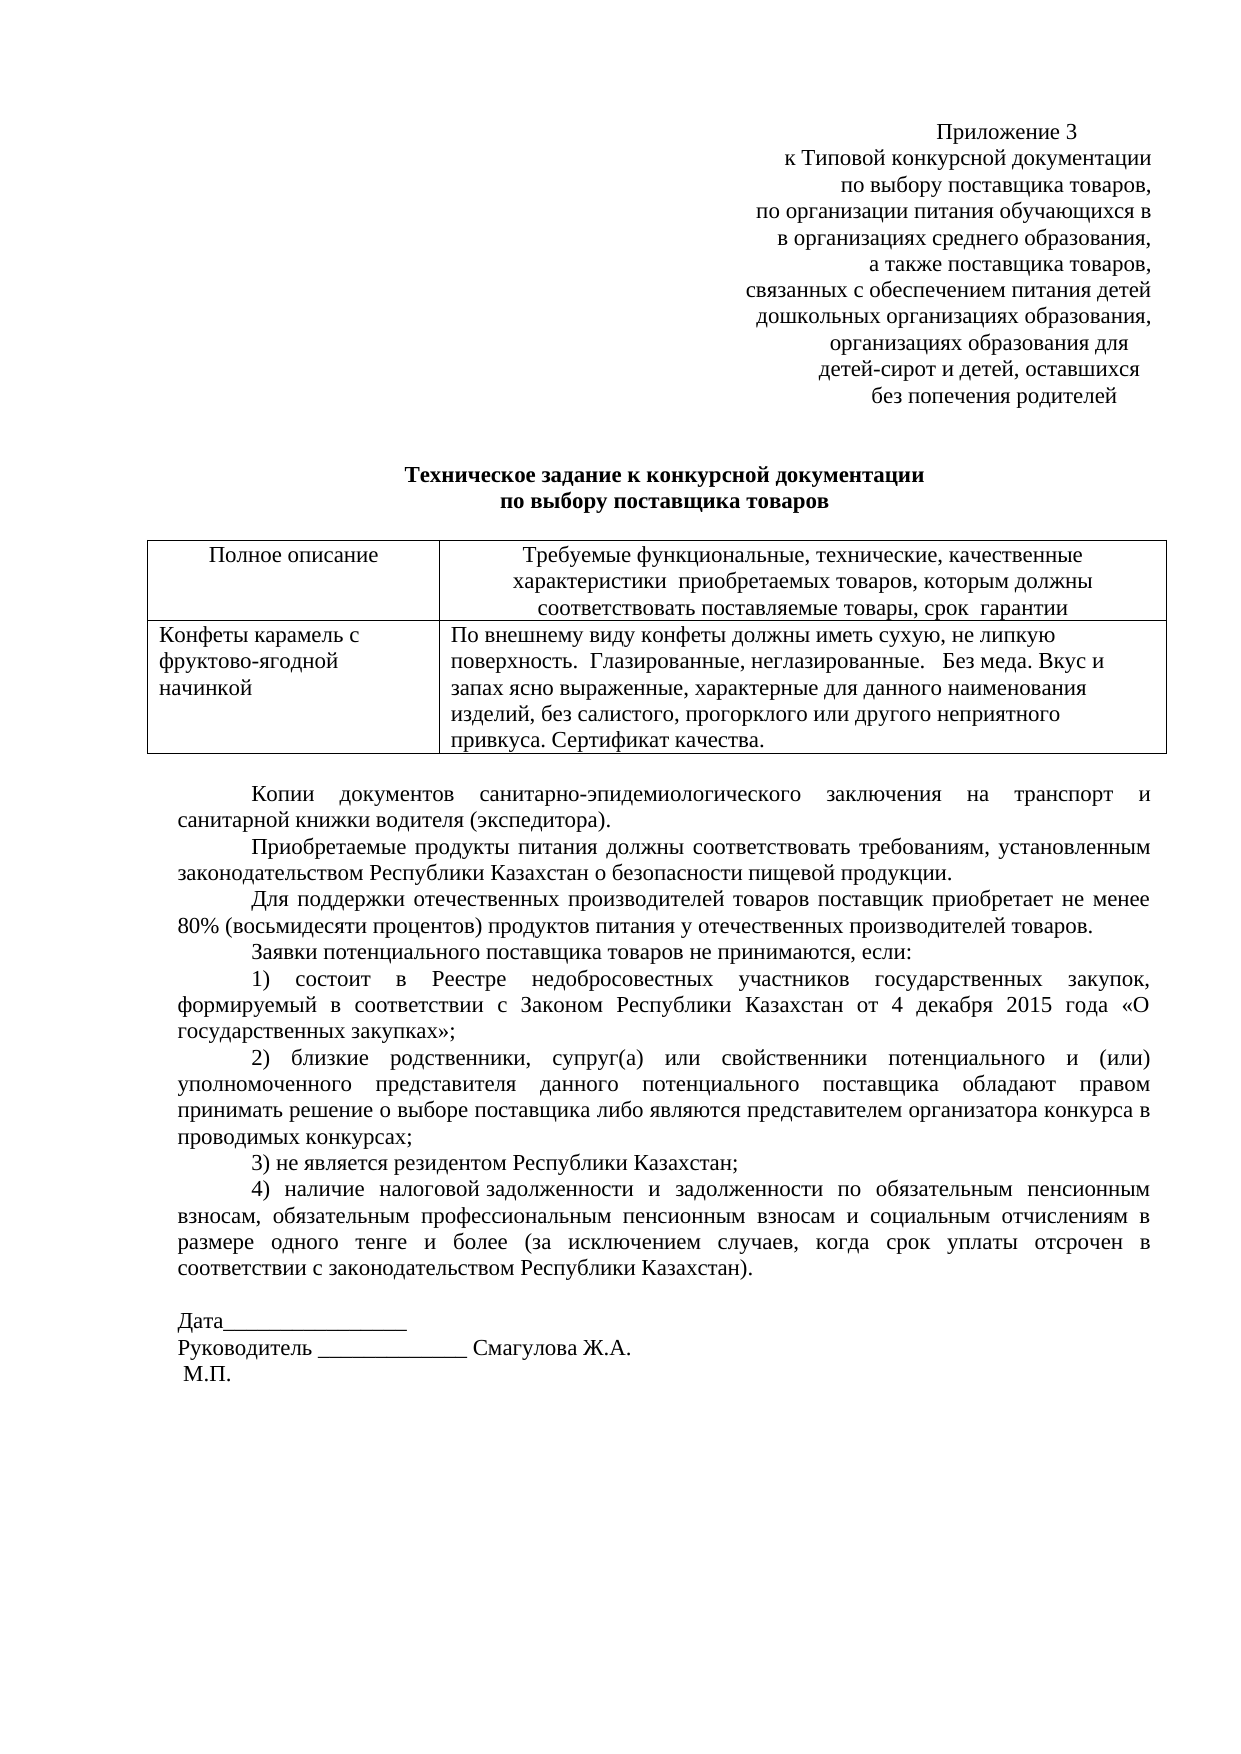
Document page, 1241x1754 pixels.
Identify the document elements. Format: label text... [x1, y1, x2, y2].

text Приобретаемые продукты питания должны соответствовать требованиям, установленным законодательством Республики Казахстан о безопасности пищевой продукции. [177, 833, 1152, 886]
text по организации питания обучающихся в [177, 197, 1152, 223]
text 4) наличие налоговой задолженности и задолженности по обязательным пенсионным взносам, обязательным профессиональным пенсионным взносам и социальным отчислениям в размере одного тенге и более (за исключением случаев, когда срок уплаты отсрочен в соответствии с законодательством Республики Казахстан). [177, 1175, 1152, 1281]
table_header Требуемые функциональные, технические, качественные характеристики приобретаемых товаров, которым должны соответствовать поставляемые товары, срок гарантии [440, 541, 1166, 620]
text по выбору поставщика товаров [177, 487, 1152, 513]
text Руководитель _____________ Смагулова Ж.А. [177, 1333, 1152, 1360]
table_cell По внешнему виду конфеты должны иметь сухую, не липкую поверхность. Глазированные, неглазированные. Без меда. Вкус и запах ясно выраженные, характерные для данного наименования изделий, без салистого, прогорклого или другого неприятного привкуса. Сертификат качества. [440, 621, 1166, 753]
text 3) не является резидентом Республики Казахстан; [177, 1149, 1152, 1175]
text связанных с обеспечением питания детей [177, 276, 1152, 303]
text Заявки потенциального поставщика товаров не принимаются, если: [177, 938, 1152, 964]
table_cell Конфеты карамель с фруктово-ягодной начинкой [148, 621, 439, 753]
text в организациях среднего образования, [177, 223, 1152, 250]
text 1) состоит в Реестре недобросовестных участников государственных закупок, формируемый в соответствии с Законом Республики Казахстан от 4 декабря 2015 года «О государственных закупках»; [177, 964, 1152, 1044]
text Приложение 3 к Типовой конкурсной документации по выбору поставщика товаров, [177, 118, 1152, 197]
text 2) близкие родственники, супруг(а) или свойственники потенциального и (или) уполномоченного представителя данного потенциального поставщика обладают правом принимать решение о выборе поставщика либо являются представителем организатора конкурса в проводимых конкурсах; [177, 1044, 1152, 1149]
table_header Полное описание [148, 541, 439, 620]
text а также поставщика товаров, [177, 250, 1152, 276]
text дошкольных организациях образования, организациях образования для детей-сирот и детей, оставшихся без попечения родителей [177, 303, 1152, 408]
text Дата________________ [177, 1307, 1152, 1333]
text Для поддержки отечественных производителей товаров поставщик приобретает не менее 80% (восьмидесяти процентов) продуктов питания у отечественных производителей товаров. [177, 886, 1152, 938]
text Техническое задание к конкурсной документации [177, 461, 1152, 487]
text Копии документов санитарно-эпидемиологического заключения на транспорт и санитарной книжки водителя (экспедитора). [177, 780, 1152, 833]
text М.П. [177, 1360, 1152, 1386]
